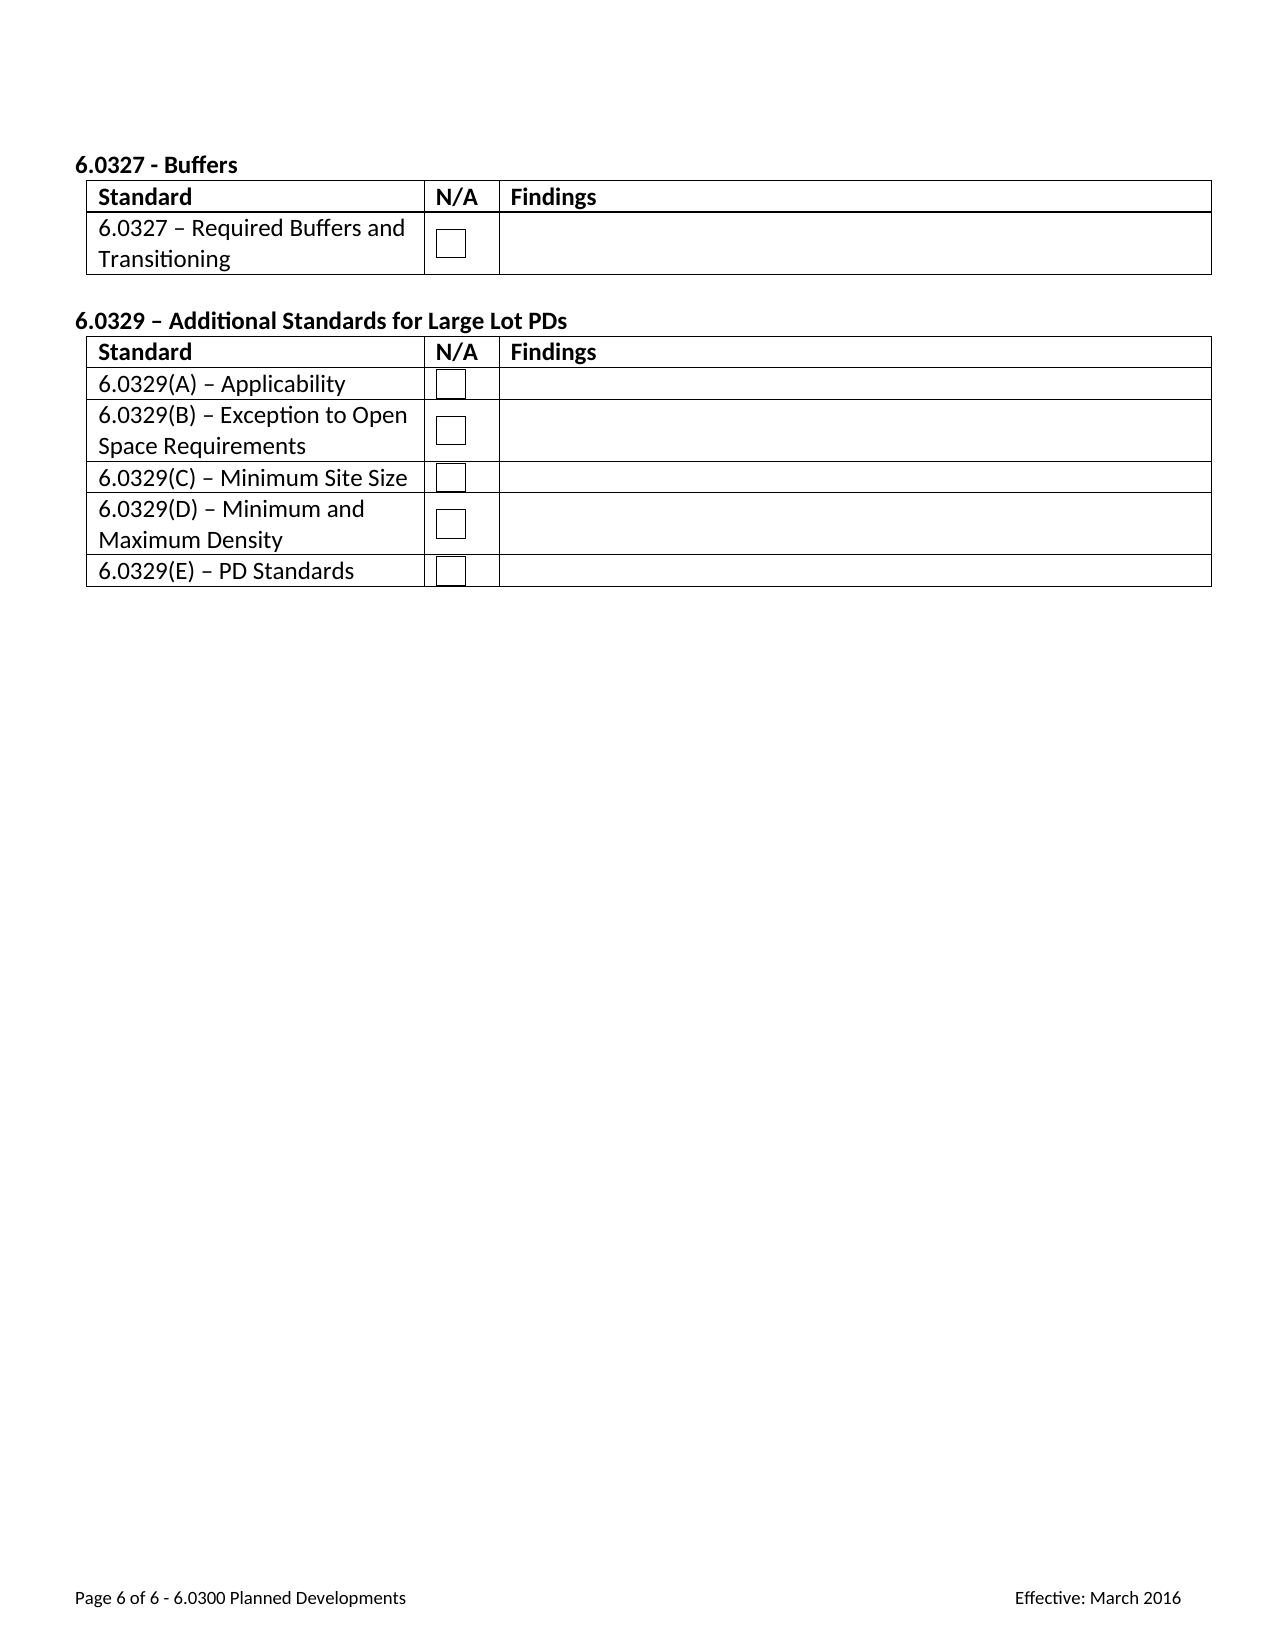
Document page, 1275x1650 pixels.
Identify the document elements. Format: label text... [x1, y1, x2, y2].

table_header Standard [87, 337, 424, 367]
table_cell [500, 462, 1211, 492]
table_header Findings [500, 181, 1211, 211]
table_header Standard [87, 181, 424, 211]
table_cell [500, 368, 1211, 399]
table_cell 6.0327 – Required Buffers and Transitioning [87, 213, 424, 273]
subtitle 6.0327 - Buffers [75, 149, 1200, 180]
table_cell [425, 400, 499, 461]
table_cell 6.0329(C) – Minimum Site Size [87, 462, 424, 492]
table_cell 6.0329(A) – Applicability [87, 368, 424, 399]
table_cell [425, 368, 499, 399]
table_cell 6.0329(B) – Exception to Open Space Requirements [87, 400, 424, 461]
table_cell [425, 555, 499, 586]
table_cell [425, 462, 499, 492]
table_cell [500, 493, 1211, 554]
table_cell 6.0329(D) – Minimum and Maximum Density [87, 493, 424, 554]
table_cell [500, 213, 1211, 273]
table_cell [500, 400, 1211, 461]
table_cell [500, 555, 1211, 586]
table_header N/A [425, 181, 499, 211]
table_header Findings [500, 337, 1211, 367]
table_header N/A [425, 337, 499, 367]
table_cell [425, 493, 499, 554]
subtitle 6.0329 – Additional Standards for Large Lot PDs [75, 305, 1200, 336]
table_cell 6.0329(E) – PD Standards [87, 555, 424, 586]
table_cell [425, 213, 499, 273]
